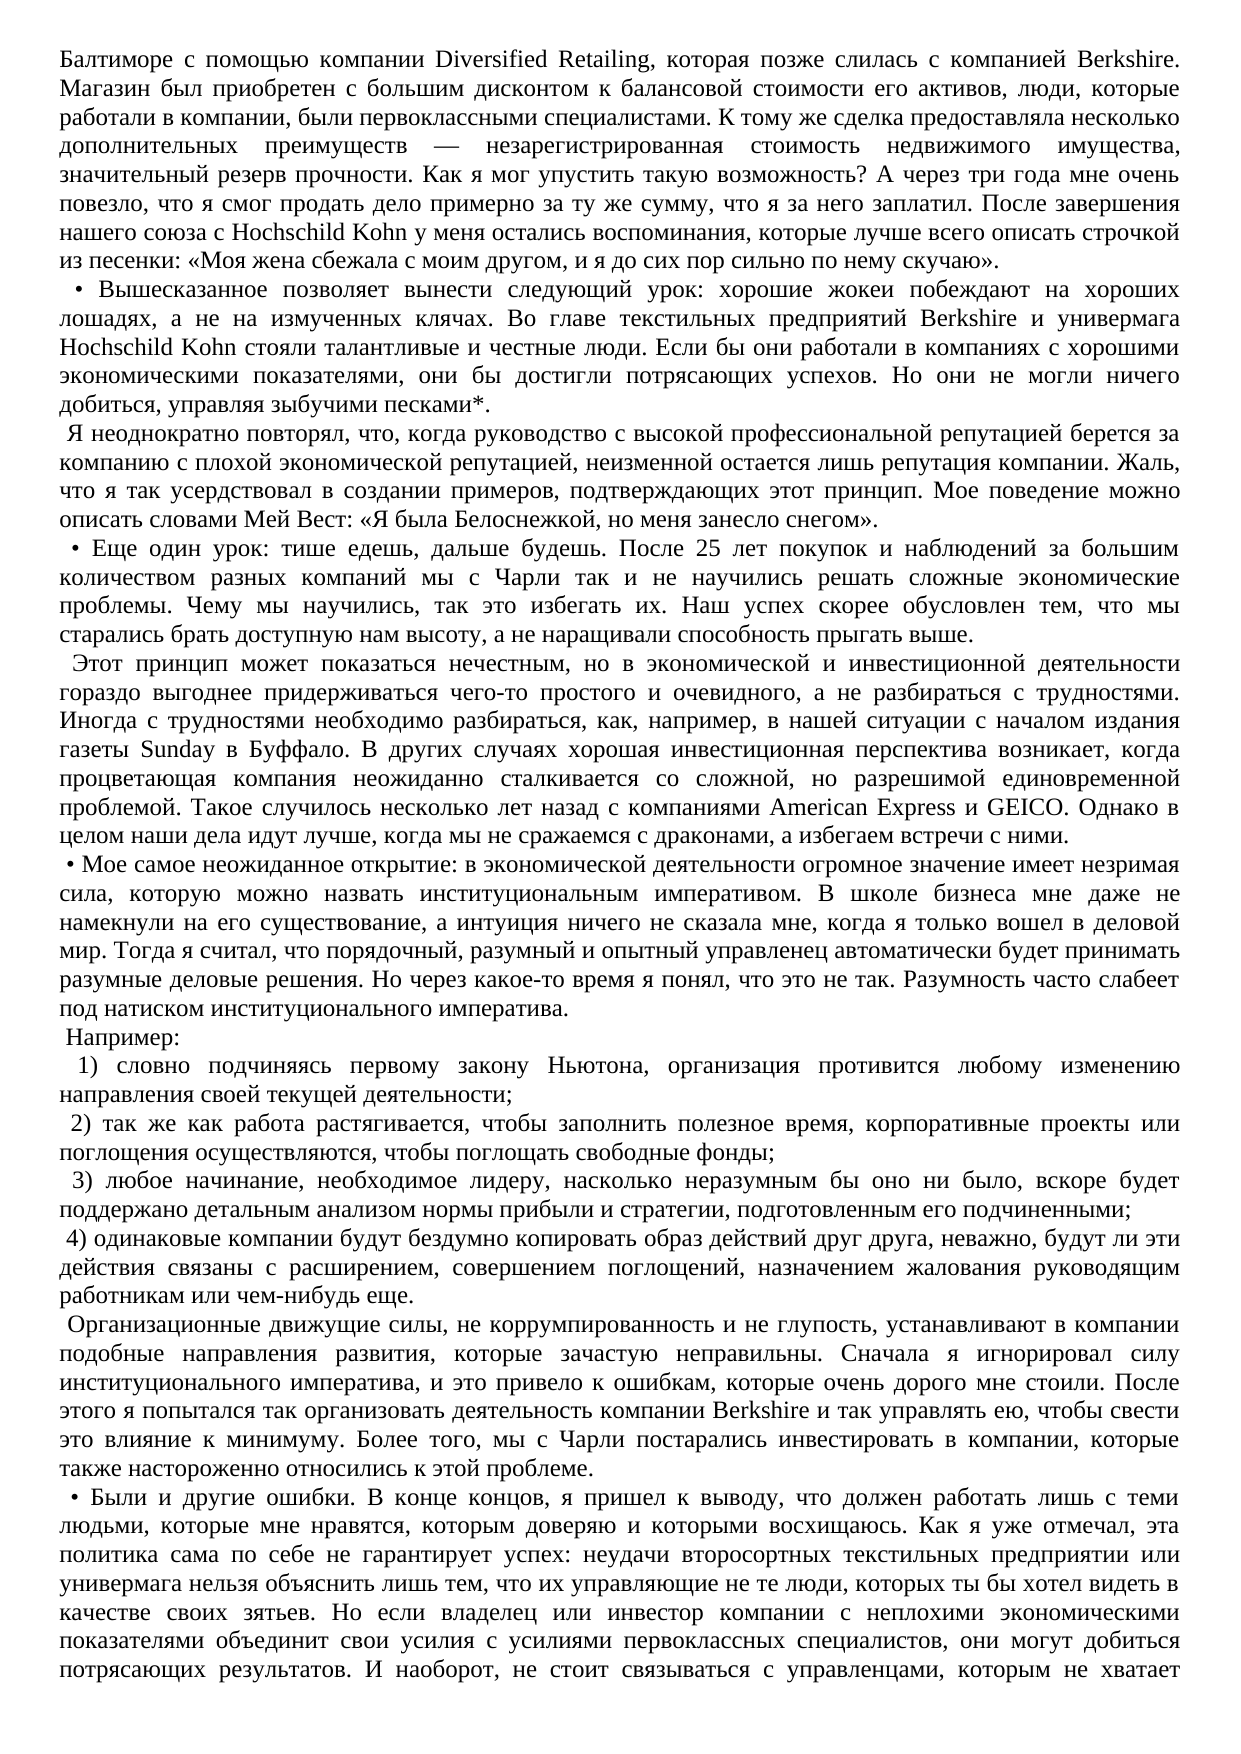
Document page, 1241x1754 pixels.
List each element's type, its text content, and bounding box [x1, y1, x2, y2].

text 3) любое начинание, необходимое лидеру, насколько неразумным бы оно ни было, вскоре будет поддержано детальным анализом нормы прибыли и стратегии, подготовленным его подчиненными; [59, 1166, 1181, 1223]
text 1) словно подчиняясь первому закону Ньютона, организация противится любому изменению направления своей текущей деятельности; [59, 1051, 1181, 1108]
text Организационные движущие силы, не коррумпированность и не глупость, устанавливают в компании подобные направления развития, которые зачастую неправильны. Сначала я игнорировал силу институционального императива, и это привело к ошибкам, которые очень дорого мне стоили. После этого я попытался так организовать деятельность компании Berkshire и так управлять ею, чтобы свести это влияние к минимуму. Более того, мы с Чарли постарались инвестировать в компании, которые также настороженно относились к этой проблеме. [59, 1309, 1181, 1482]
text 2) так же как работа растягивается, чтобы заполнить полезное время, корпоративные проекты или поглощения осуществляются, чтобы поглощать свободные фонды; [59, 1108, 1181, 1166]
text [59, 44, 1181, 274]
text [59, 1482, 1181, 1683]
text Этот принцип может показаться нечестным, но в экономической и инвестиционной деятельности гораздо выгоднее придерживаться чего-то простого и очевидного, а не разбираться с трудностями. Иногда с трудностями необходимо разбираться, как, например, в нашей ситуации с началом издания газеты Sunday в Буффало. В других случаях хорошая инвестиционная перспектива возникает, когда процветающая компания неожиданно сталкивается со сложной, но разрешимой единовременной проблемой. Такое случилось несколько лет назад с компаниями American Express и GEICO. Однако в целом наши дела идут лучше, когда мы не сражаемся с драконами, а избегаем встречи с ними. [59, 648, 1181, 849]
text • Вышесказанное позволяет вынести следующий урок: хорошие жокеи побеждают на хороших лошадях, а не на измученных клячах. Во главе текстильных предприятий Berkshire и универмага Hochschild Kohn стояли талантливые и честные люди. Если бы они работали в компаниях с хорошими экономическими показателями, они бы достигли потрясающих успехов. Но они не могли ничего добиться, управляя зыбучими песками*. [59, 274, 1181, 418]
text 4) одинаковые компании будут бездумно копировать образ действий друг друга, неважно, будут ли эти действия связаны с расширением, совершением поглощений, назначением жалования руководящим работникам или чем-нибудь еще. [59, 1223, 1181, 1309]
text • Мое самое неожиданное открытие: в экономической деятельности огромное значение имеет незримая сила, которую можно назвать институциональным императивом. В школе бизнеса мне даже не намекнули на его существование, а интуиция ничего не сказала мне, когда я только вошел в деловой мир. Тогда я считал, что порядочный, разумный и опытный управленец автоматически будет принимать разумные деловые решения. Но через какое-то время я понял, что это не так. Разумность часто слабеет под натиском институционального императива. [59, 849, 1181, 1022]
text Например: [59, 1022, 1181, 1051]
text Я неоднократно повторял, что, когда руководство с высокой профессиональной репутацией берется за компанию с плохой экономической репутацией, неизменной остается лишь репутация компании. Жаль, что я так усердствовал в создании примеров, подтверждающих этот принцип. Мое поведение можно описать словами Мей Вест: «Я была Белоснежкой, но меня занесло снегом». [59, 418, 1181, 533]
text • Еще один урок: тише едешь, дальше будешь. После 25 лет покупок и наблюдений за большим количеством разных компаний мы с Чарли так и не научились решать сложные экономические проблемы. Чему мы научились, так это избегать их. Наш успех скорее обусловлен тем, что мы старались брать доступную нам высоту, а не наращивали способность прыгать выше. [59, 533, 1181, 648]
